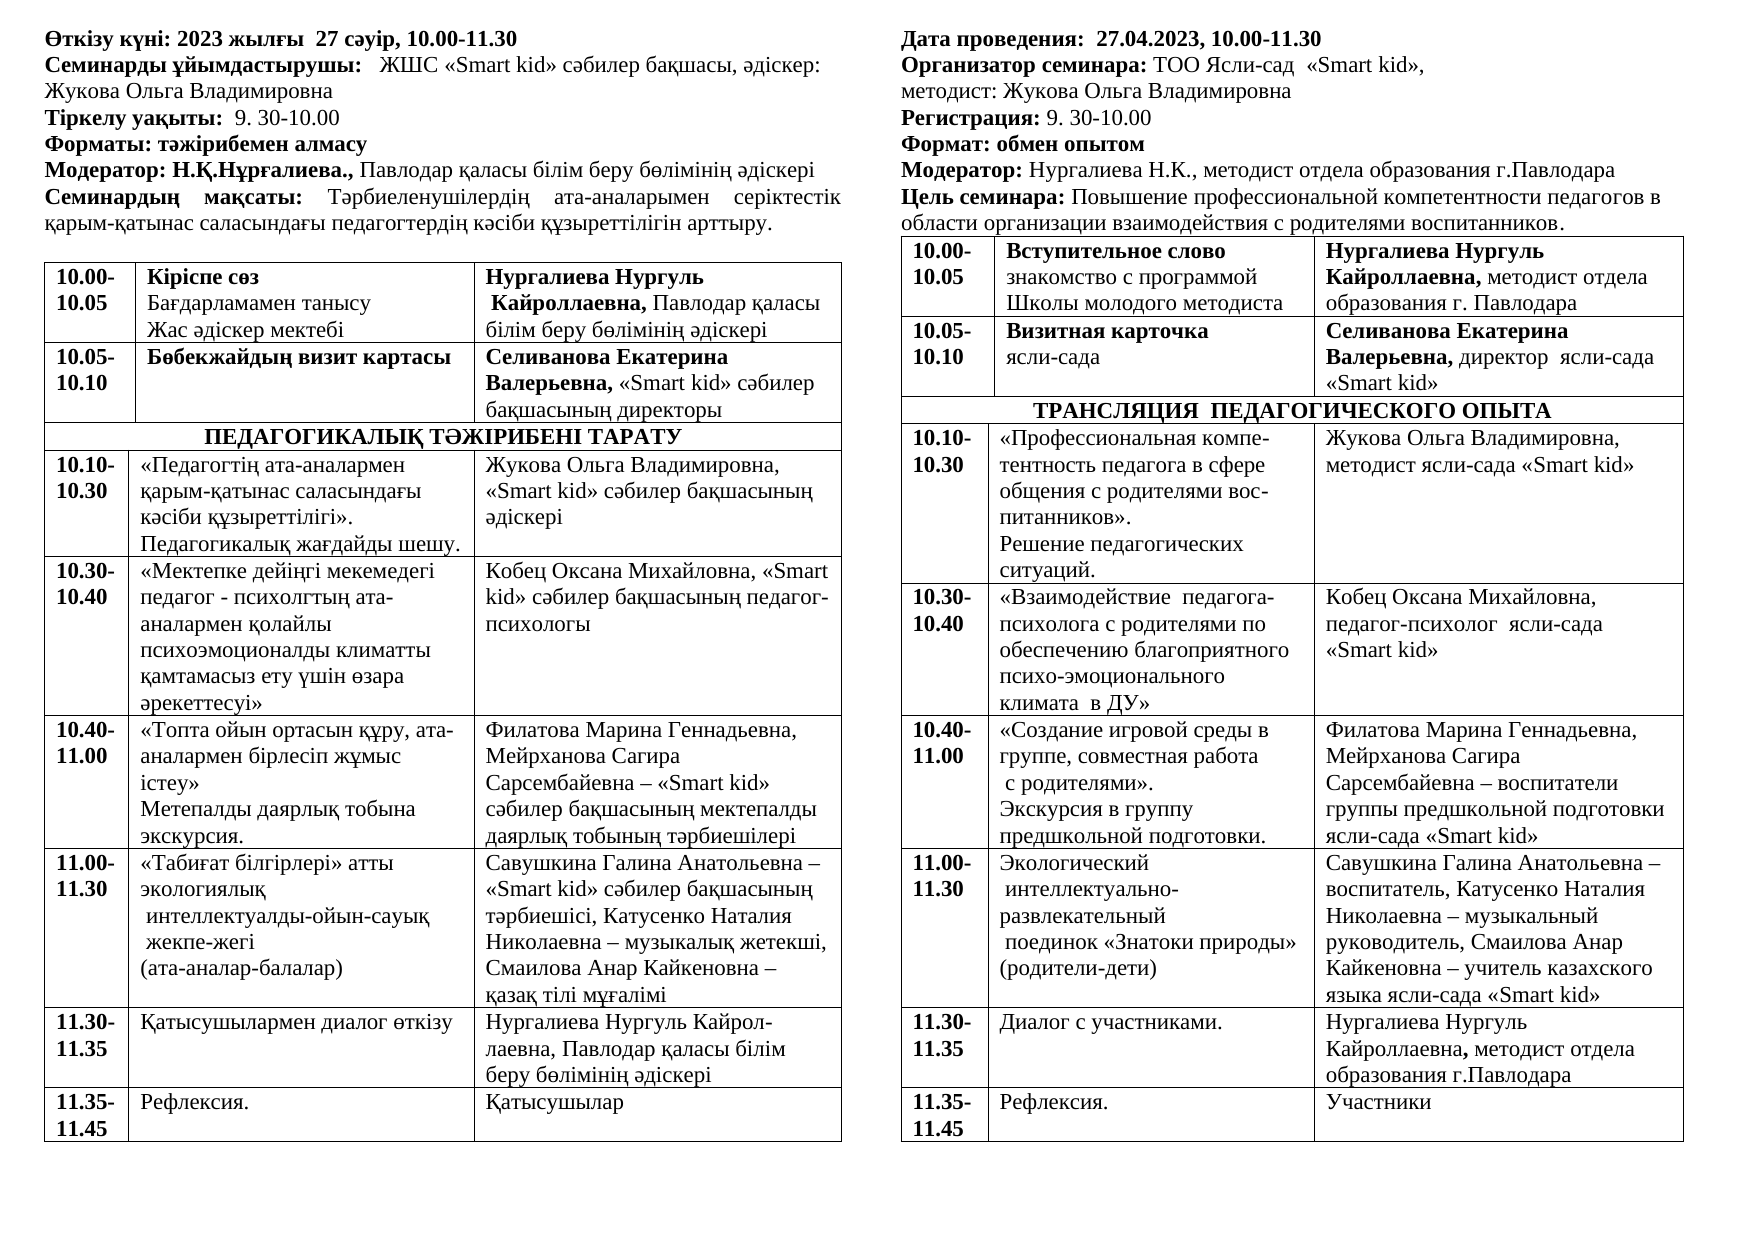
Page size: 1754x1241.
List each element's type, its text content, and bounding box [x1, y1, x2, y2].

text Тіркелу уақыты: 9. 30-10.00 [44, 104, 842, 130]
table_cell Кобец Оксана Михайловна, педагог-психолог ясли-сада «Smart kid» [1315, 584, 1683, 715]
table_cell Жукова Ольга Владимировна, методист ясли-сада «Smart kid» [1315, 424, 1683, 582]
table_cell Қатысушылар [475, 1088, 841, 1141]
table_cell Экологический интеллектуально-развлекательный поединок «Знатоки природы» (родители-дети) [989, 849, 1314, 1007]
table_cell 10.30-10.40 [902, 584, 988, 715]
table_cell 11.30-11.35 [902, 1008, 988, 1087]
table_cell 10.05-10.10 [902, 317, 994, 396]
text методист: Жукова Ольга Владимировна [901, 77, 1698, 104]
table_cell ТРАНСЛЯЦИЯ ПЕДАГОГИЧЕСКОГО ОПЫТА [902, 397, 1683, 423]
text Организатор семинара: ТОО Ясли-сад «Smart kid», [901, 51, 1698, 77]
table_cell «Мектепке дейіңгі мекемедегі педагог - психолгтың ата-аналармен қолайлы психоэмоционалды климатты қамтамасыз ету үшін өзара әрекеттесуі» [129, 557, 474, 715]
table_cell «Педагогтің ата-аналармен қарым-қатынас саласындағы кәсіби құзыреттілігі». Педагогикалық жағдайды шешу. [129, 451, 474, 556]
text Семинардың мақсаты: Тәрбиеленушілердің ата-аналарымен серіктестік қарым-қатынас саласындағы педагогтердің кәсіби құзыреттілігін арттыру. [44, 183, 842, 236]
table_cell 10.30-10.40 [45, 557, 128, 715]
table_cell Савушкина Галина Анатольевна – «Smart kid» сәбилер бақшасының тәрбиешісі, Катусенко Наталия Николаевна – музыкалық жетекші, Смаилова Анар Кайкеновна – қазақ тілі мұғалімі [475, 849, 841, 1007]
text Модератор: Н.Қ.Нұрғалиева., Павлодар қаласы білім беру бөлімінің әдіскері [44, 157, 842, 183]
table_cell Участники [1315, 1088, 1683, 1141]
table_cell Рефлексия. [129, 1088, 474, 1141]
text Дата проведения: 27.04.2023, 10.00-11.30 [901, 25, 1698, 51]
text Семинарды ұйымдастырушы: ЖШС «Smart kid» сәбилер бақшасы, әдіскер: Жукова Ольга Владимировна [44, 51, 842, 104]
text Модератор: Нургалиева Н.К., методист отдела образования г.Павлодара [901, 157, 1698, 183]
table_cell «Профессиональная компетентность педагога в сфере общения с родителями воспитанников». Решение педагогических ситуаций. [989, 424, 1314, 582]
table_cell 11.30-11.35 [45, 1008, 128, 1087]
table_cell «Взаимодействие педагога-психолога с родителями по обеспечению благоприятного психо-эмоционального климата в ДУ» [989, 584, 1314, 715]
table_header Вступительное слово знакомство с программой Школы молодого методиста [995, 237, 1314, 316]
table_header Кіріспе сөз Бағдарламамен танысу Жас әдіскер мектебі [136, 263, 474, 342]
table_cell 11.35-11.45 [45, 1088, 128, 1141]
table_cell Нургалиева Нургуль Кайроллаевна, методист отдела образования г.Павлодара [1315, 1008, 1683, 1087]
text Өткізу күні: 2023 жылғы 27 сәуір, 10.00-11.30 [44, 25, 842, 51]
text Цель семинара: Повышение профессиональной компетентности педагогов в области организации взаимодействия с родителями воспитанников. [901, 183, 1698, 236]
table_cell Селиванова Екатерина Валерьевна, «Smart kid» сәбилер бақшасының директоры [475, 343, 841, 422]
table_cell Рефлексия. [989, 1088, 1314, 1141]
table_cell 11.00-11.30 [902, 849, 988, 1007]
table_cell Диалог с участниками. [989, 1008, 1314, 1087]
table_cell «Табиғат білгірлері» атты экологиялық интеллектуалды-ойын-сауық жекпе-жегі (ата-аналар-балалар) [129, 849, 474, 1007]
table_cell Савушкина Галина Анатольевна – воспитатель, Катусенко Наталия Николаевна – музыкальный руководитель, Смаилова Анар Кайкеновна – учитель казахского языка ясли-сада «Smart kid» [1315, 849, 1683, 1007]
table_cell Визитная карточка ясли-сада [995, 317, 1314, 396]
text Форматы: тәжірибемен алмасу [44, 130, 842, 157]
text Формат: обмен опытом [901, 130, 1698, 157]
table_cell Филатова Марина Геннадьевна, Мейрханова Сагира Сарсембайевна – «Smart kid» сәбилер бақшасының мектепалды даярлық тобының тәрбиешілері [475, 716, 841, 848]
table_cell Кобец Оксана Михайловна, «Smart kid» сәбилер бақшасының педагог-психологы [475, 557, 841, 715]
table_cell «Создание игровой среды в группе, совместная работа с родителями». Экскурсия в группу предшкольной подготовки. [989, 716, 1314, 848]
table_cell 11.35-11.45 [902, 1088, 988, 1141]
table_cell Жукова Ольга Владимировна, «Smart kid» сәбилер бақшасының әдіскері [475, 451, 841, 556]
table_cell Нургалиева Нургуль Кайроллаевна, Павлодар қаласы білім беру бөлімінің әдіскері [475, 1008, 841, 1087]
table_cell Қатысушылармен диалог өткізу [129, 1008, 474, 1087]
table_cell Селиванова Екатерина Валерьевна, директор ясли-сада «Smart kid» [1315, 317, 1683, 396]
table_cell 10.40-11.00 [902, 716, 988, 848]
table_cell 10.40-11.00 [45, 716, 128, 848]
table_header Нургалиева Нургуль Кайроллаевна, Павлодар қаласы білім беру бөлімінің әдіскері [475, 263, 841, 342]
table_cell Филатова Марина Геннадьевна, Мейрханова Сагира Сарсембайевна – воспитатели группы предшкольной подготовки ясли-сада «Smart kid» [1315, 716, 1683, 848]
table_cell ПЕДАГОГИКАЛЫҚ ТӘЖІРИБЕНІ ТАРАТУ [45, 423, 841, 449]
table_cell «Топта ойын ортасын құру, ата-аналармен бірлесіп жұмыс істеу» Метепалды даярлық тобына экскурсия. [129, 716, 474, 848]
table_cell Бөбекжайдың визит картасы [136, 343, 474, 422]
table_header 10.00-10.05 [45, 263, 135, 342]
table_cell 10.10-10.30 [902, 424, 988, 582]
table_cell 11.00-11.30 [45, 849, 128, 1007]
table_header Нургалиева Нургуль Кайроллаевна, методист отдела образования г. Павлодара [1315, 237, 1683, 316]
table_cell 10.10-10.30 [45, 451, 128, 556]
table_cell 10.05-10.10 [45, 343, 135, 422]
table_header 10.00-10.05 [902, 237, 994, 316]
text Регистрация: 9. 30-10.00 [901, 104, 1698, 130]
